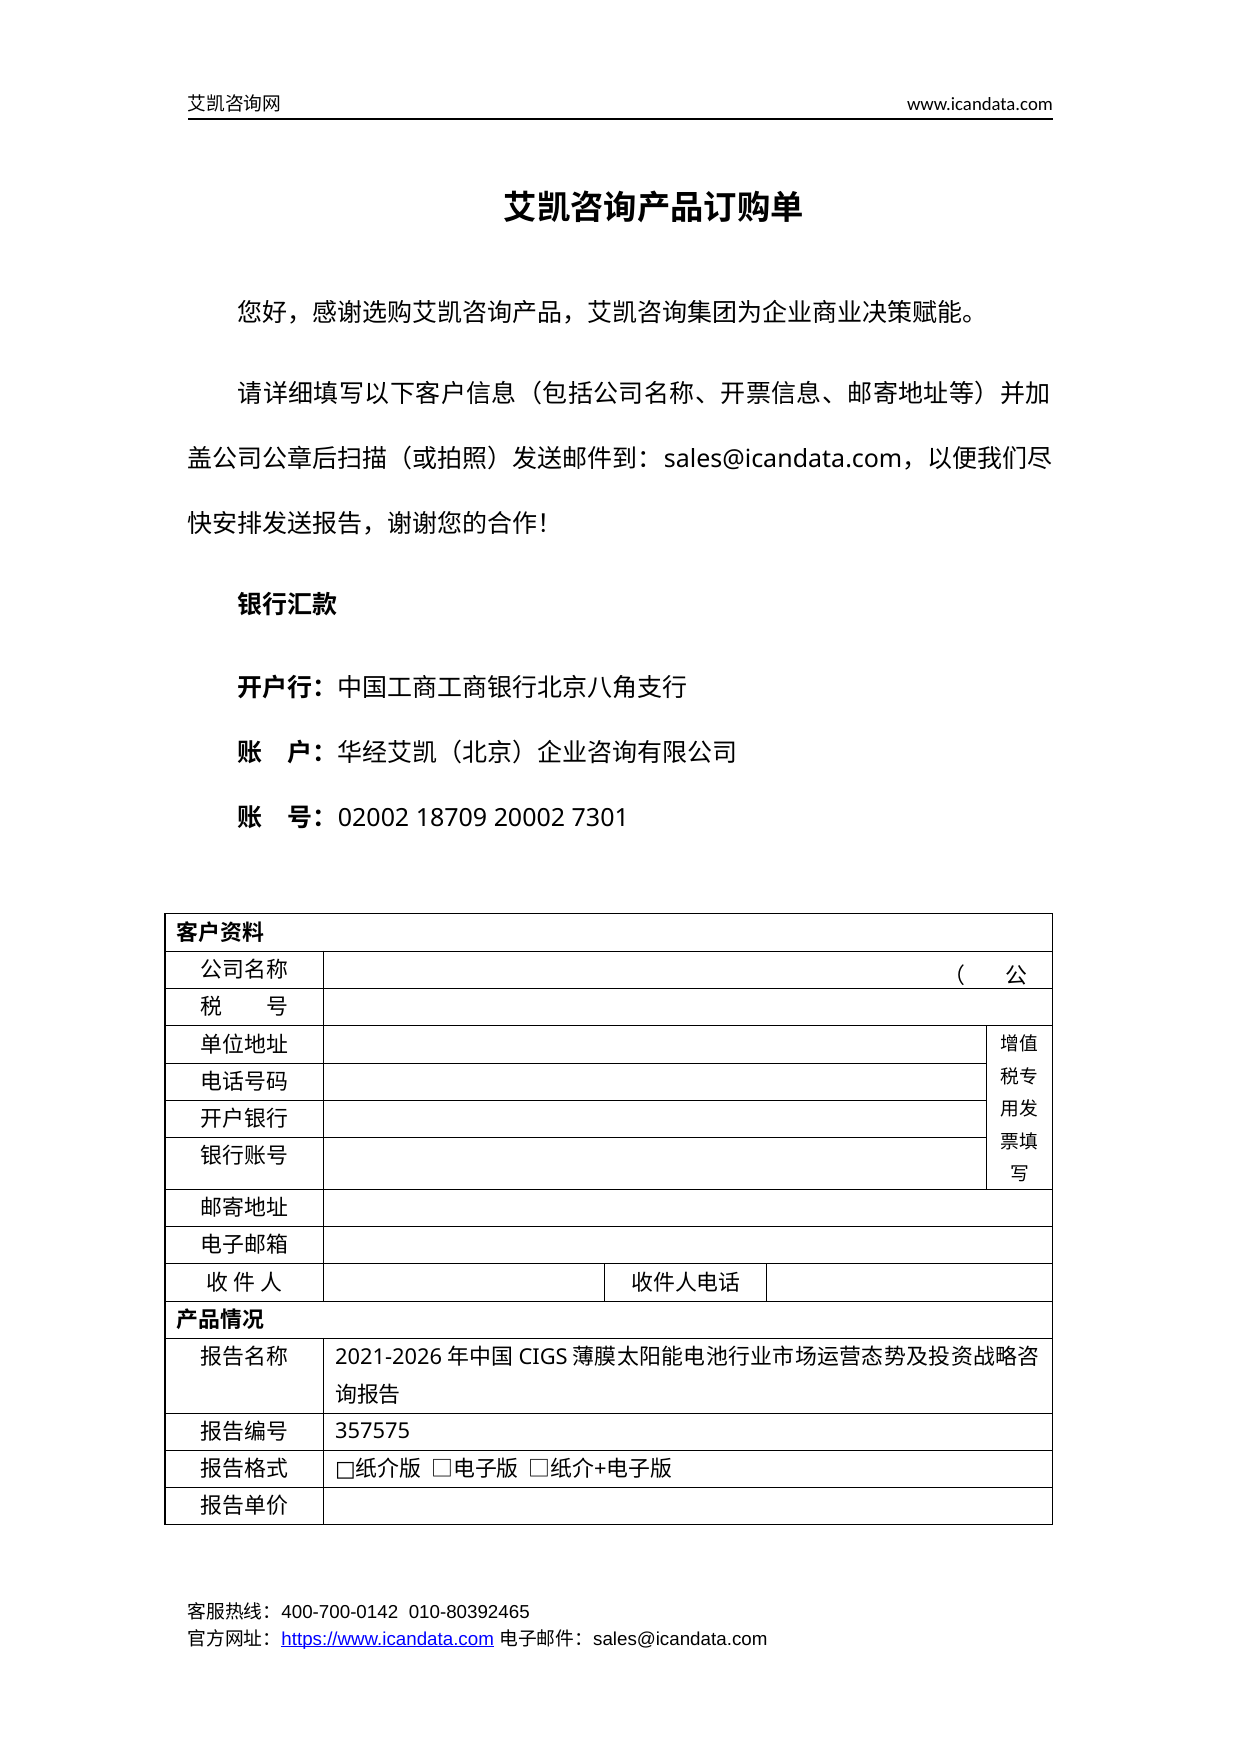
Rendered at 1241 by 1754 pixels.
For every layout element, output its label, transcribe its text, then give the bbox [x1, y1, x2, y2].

table_cell 公司名称 [166, 952, 323, 988]
table_cell [324, 1138, 986, 1189]
text 账 户：华经艾凯（北京）企业咨询有限公司 [187, 718, 1053, 783]
table_header 客户资料 [166, 914, 1052, 951]
text 账 号：02002 18709 20002 7301 [187, 783, 1053, 848]
text 开户行：中国工商工商银行北京八角支行 [187, 653, 1053, 718]
table_cell 开户银行 [166, 1101, 323, 1137]
table_cell 邮寄地址 [166, 1190, 323, 1226]
table_cell 产品情况 [166, 1302, 1052, 1338]
text 您好，感谢选购艾凯咨询产品，艾凯咨询集团为企业商业决策赋能。 [187, 278, 1053, 343]
table_cell 报告格式 [166, 1451, 323, 1487]
text 艾凯咨询产品订购单 [187, 172, 1053, 237]
text 银行汇款 [187, 570, 1053, 635]
table_cell 单位地址 [166, 1026, 323, 1062]
table_cell 报告编号 [166, 1414, 323, 1450]
table_cell 电子邮箱 [166, 1227, 323, 1263]
text 请详细填写以下客户信息（包括公司名称、开票信息、邮寄地址等）并加盖公司公章后扫描（或拍照）发送邮件到：sales@icandata.com，以便我们尽快安排发送报告，谢谢您的合作！ [187, 359, 1053, 554]
table_cell 电话号码 [166, 1064, 323, 1100]
table_cell [324, 1026, 986, 1062]
table_cell □纸介版 □电子版 □纸介+电子版 [324, 1451, 1052, 1487]
table_cell [324, 1101, 986, 1137]
table_cell 357575 [324, 1414, 1052, 1450]
table_cell [324, 1264, 604, 1301]
table_cell 银行账号 [166, 1138, 323, 1189]
table_cell [767, 1264, 1052, 1301]
table_cell [324, 989, 1052, 1025]
table_cell 收 件 人 [166, 1264, 323, 1301]
table_cell [324, 1227, 1052, 1263]
table_cell 收件人电话 [605, 1264, 766, 1301]
table_cell [324, 1488, 1052, 1524]
table_cell [324, 1190, 1052, 1226]
table_cell 报告名称 [166, 1339, 323, 1412]
table_cell [324, 952, 1052, 988]
table_cell [324, 1064, 986, 1100]
table_cell 2021-2026年中国CIGS薄膜太阳能电池行业市场运营态势及投资战略咨询报告 [324, 1339, 1052, 1412]
table_cell 增值税专用发票填写 [987, 1026, 1052, 1189]
table_cell 税 号 [166, 989, 323, 1025]
table_cell 报告单价 [166, 1488, 323, 1524]
